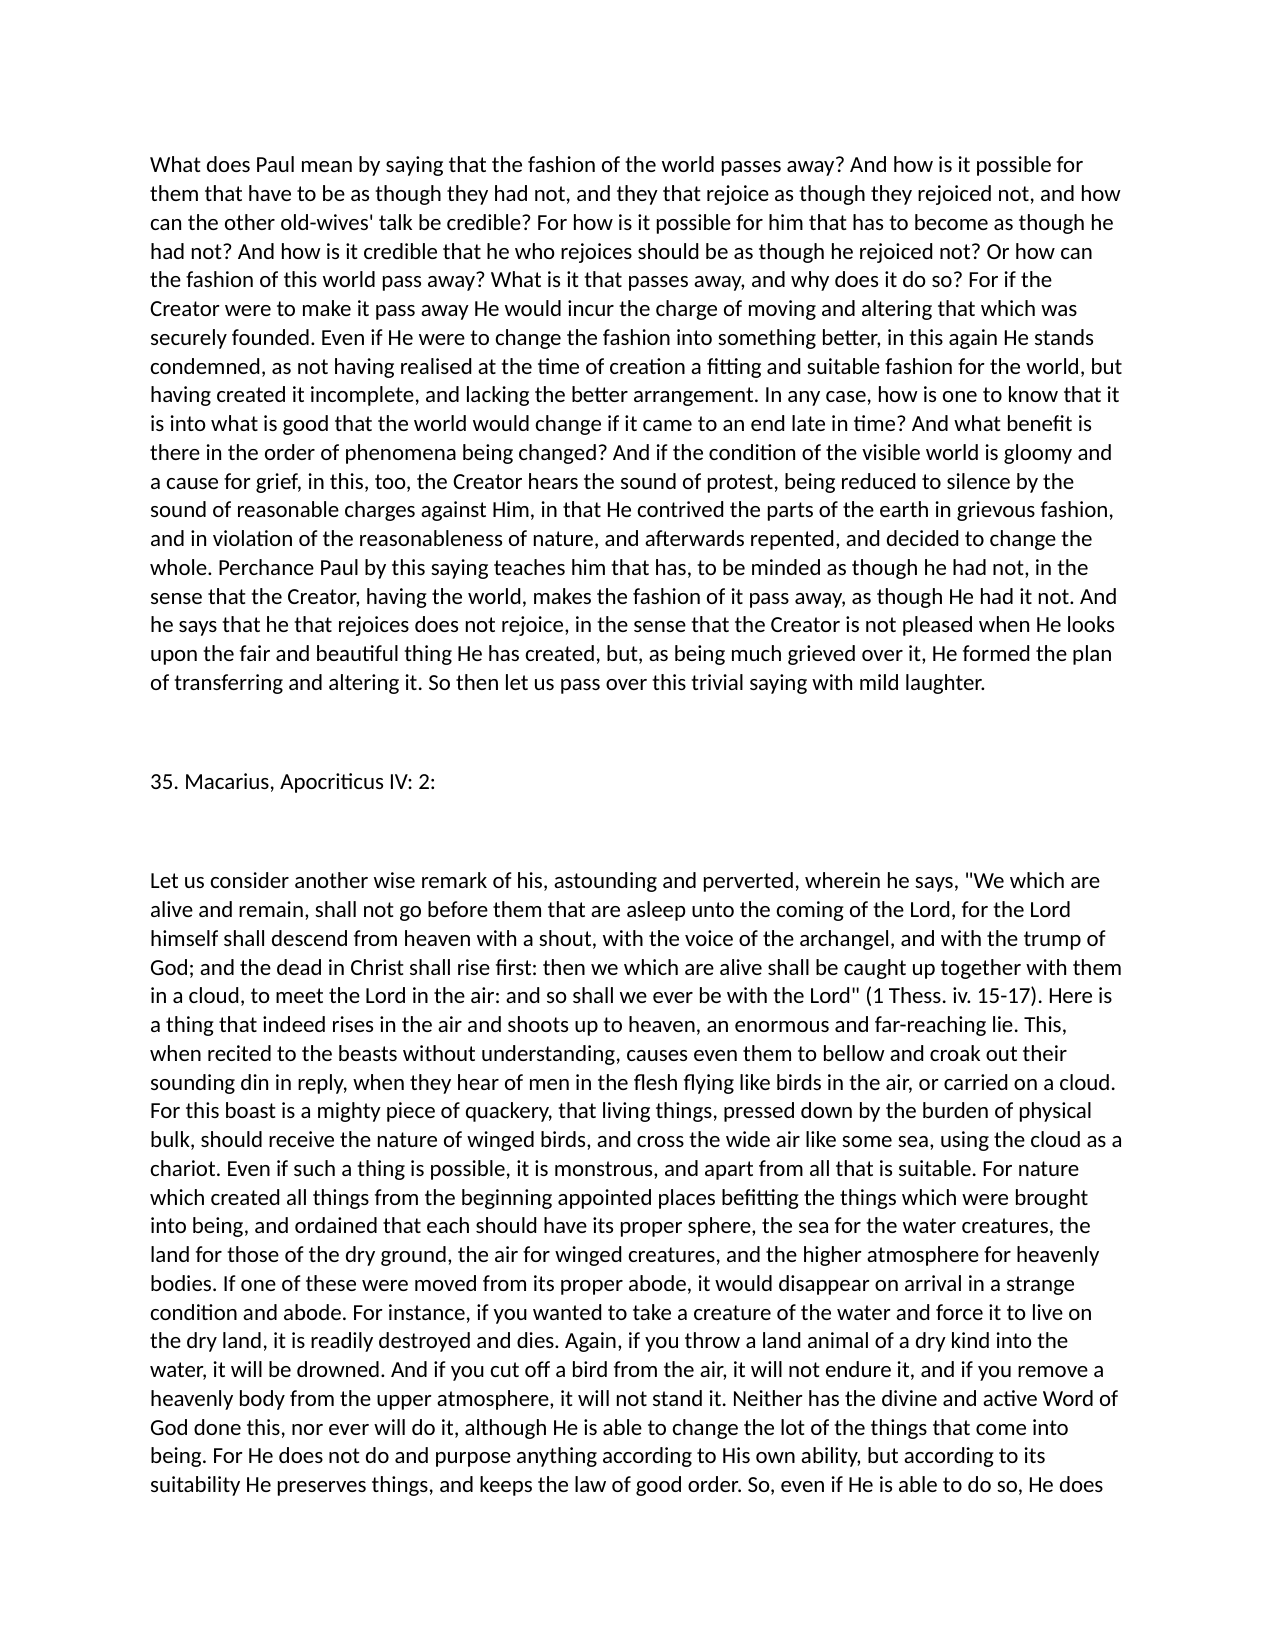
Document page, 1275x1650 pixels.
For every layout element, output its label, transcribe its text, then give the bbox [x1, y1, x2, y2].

text 35. Macarius, Apocriticus IV: 2: [150, 767, 1125, 795]
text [150, 866, 1125, 1498]
text What does Paul mean by saying that the fashion of the world passes away? And how is it possible for them that have to be as though they had not, and they that rejoice as though they rejoiced not, and how can the other old-wives' talk be credible? For how is it possible for him that has to become as though he had not? And how is it credible that he who rejoices should be as though he rejoiced not? Or how can the fashion of this world pass away? What is it that passes away, and why does it do so? For if the Creator were to make it pass away He would incur the charge of moving and altering that which was securely founded. Even if He were to change the fashion into something better, in this again He stands condemned, as not having realised at the time of creation a fitting and suitable fashion for the world, but having created it incomplete, and lacking the better arrangement. In any case, how is one to know that it is into what is good that the world would change if it came to an end late in time? And what benefit is there in the order of phenomena being changed? And if the condition of the visible world is gloomy and a cause for grief, in this, too, the Creator hears the sound of protest, being reduced to silence by the sound of reasonable charges against Him, in that He contrived the parts of the earth in grievous fashion, and in violation of the reasonableness of nature, and afterwards repented, and decided to change the whole. Perchance Paul by this saying teaches him that has, to be minded as though he had not, in the sense that the Creator, having the world, makes the fashion of it pass away, as though He had it not. And he says that he that rejoices does not rejoice, in the sense that the Creator is not pleased when He looks upon the fair and beautiful thing He has created, but, as being much grieved over it, He formed the plan of transferring and altering it. So then let us pass over this trivial saying with mild laughter. [150, 150, 1125, 696]
